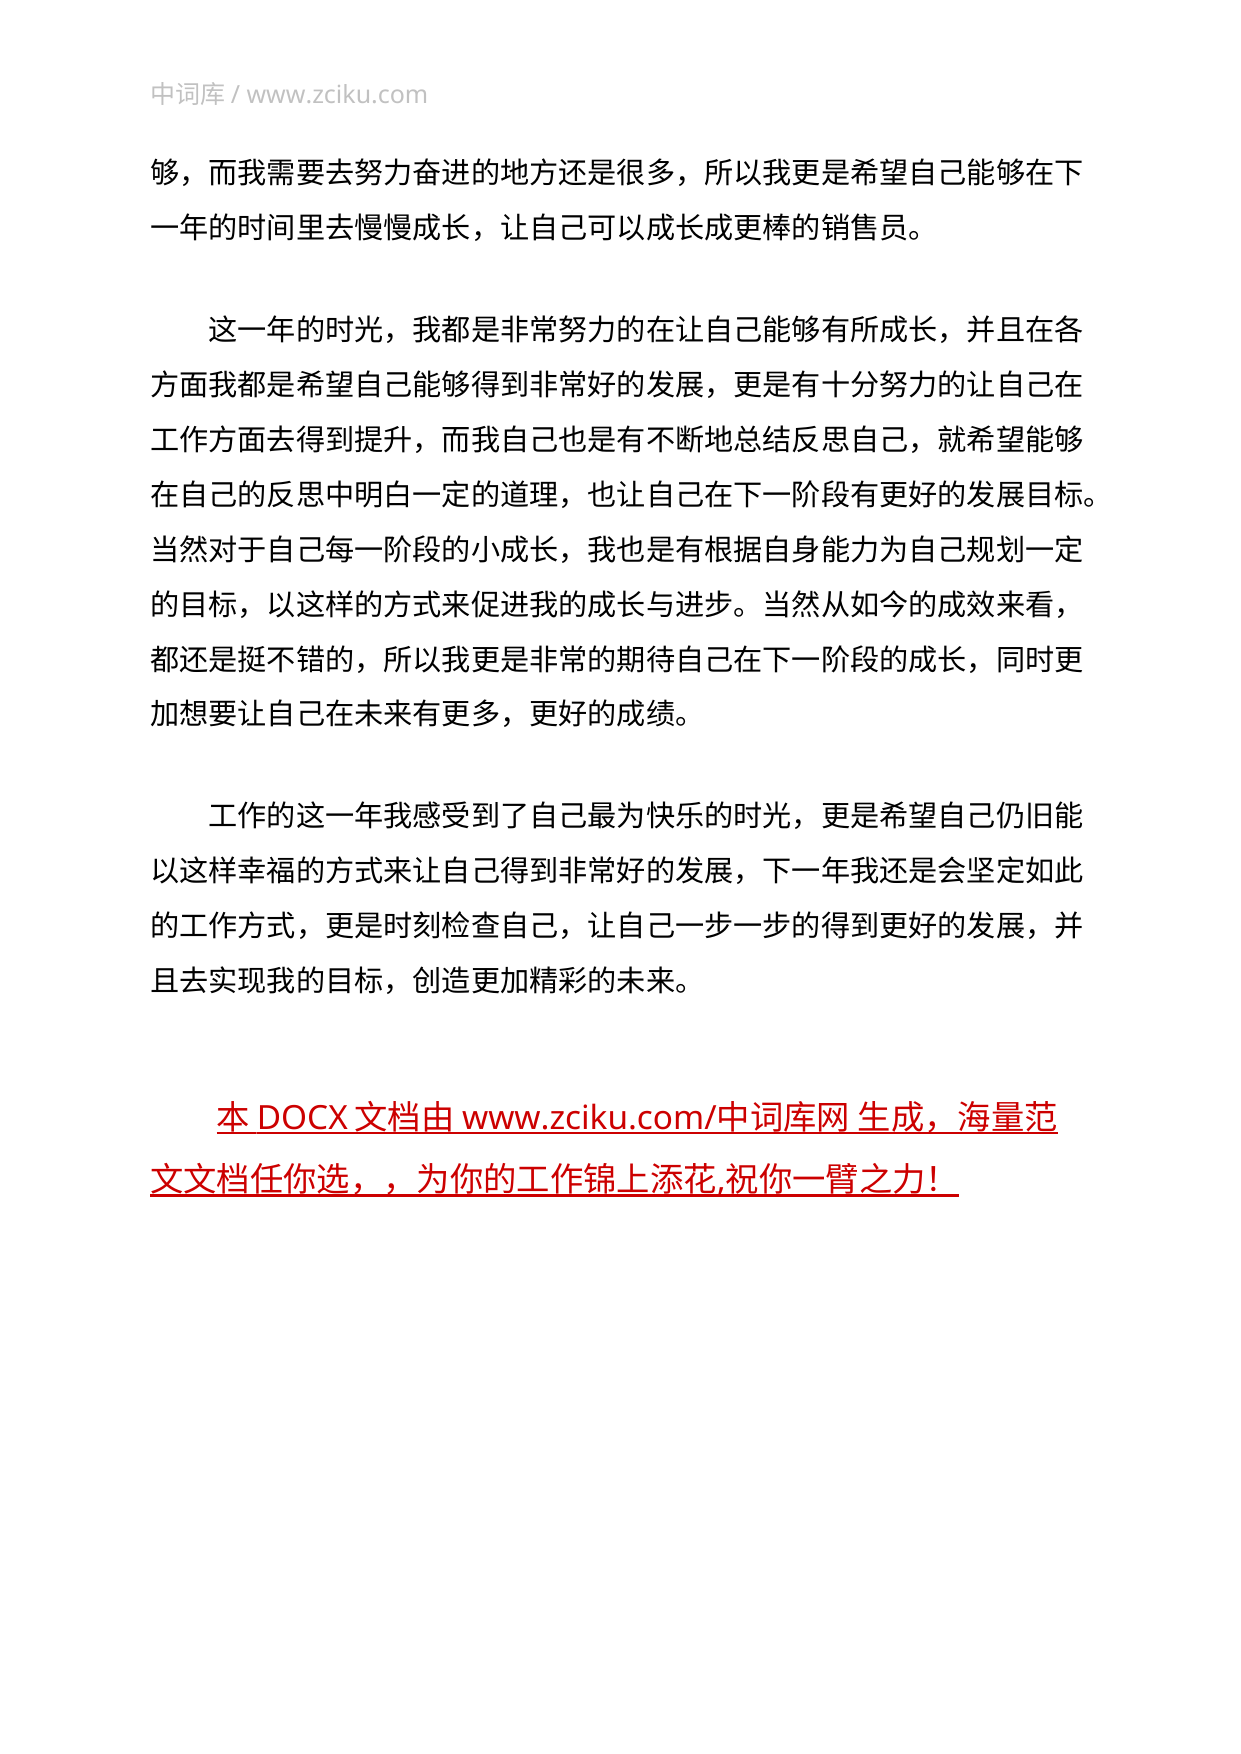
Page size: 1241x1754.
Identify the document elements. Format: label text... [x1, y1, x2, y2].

text 这一年的时光，我都是非常努力的在让自己能够有所成长，并且在各方面我都是希望自己能够得到非常好的发展，更是有十分努力的让自己在工作方面去得到提升，而我自己也是有不断地总结反思自己，就希望能够在自己的反思中明白一定的道理，也让自己在下一阶段有更好的发展目标。当然对于自己每一阶段的小成长，我也是有根据自身能力为自己规划一定的目标，以这样的方式来促进我的成长与进步。当然从如今的成效来看，都还是挺不错的，所以我更是非常的期待自己在下一阶段的成长，同时更加想要让自己在未来有更多，更好的成绩。 [150, 307, 1090, 733]
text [150, 150, 1090, 247]
text 本DOCX文档由 www.zciku.com/中词库网 生成，海量范文文档任你选，，为你的工作锦上添花,祝你一臂之力！ [150, 1090, 1090, 1202]
text 工作的这一年我感受到了自己最为快乐的时光，更是希望自己仍旧能以这样幸福的方式来让自己得到非常好的发展，下一年我还是会坚定如此的工作方式，更是时刻检查自己，让自己一步一步的得到更好的发展，并且去实现我的目标，创造更加精彩的未来。 [150, 793, 1090, 1000]
